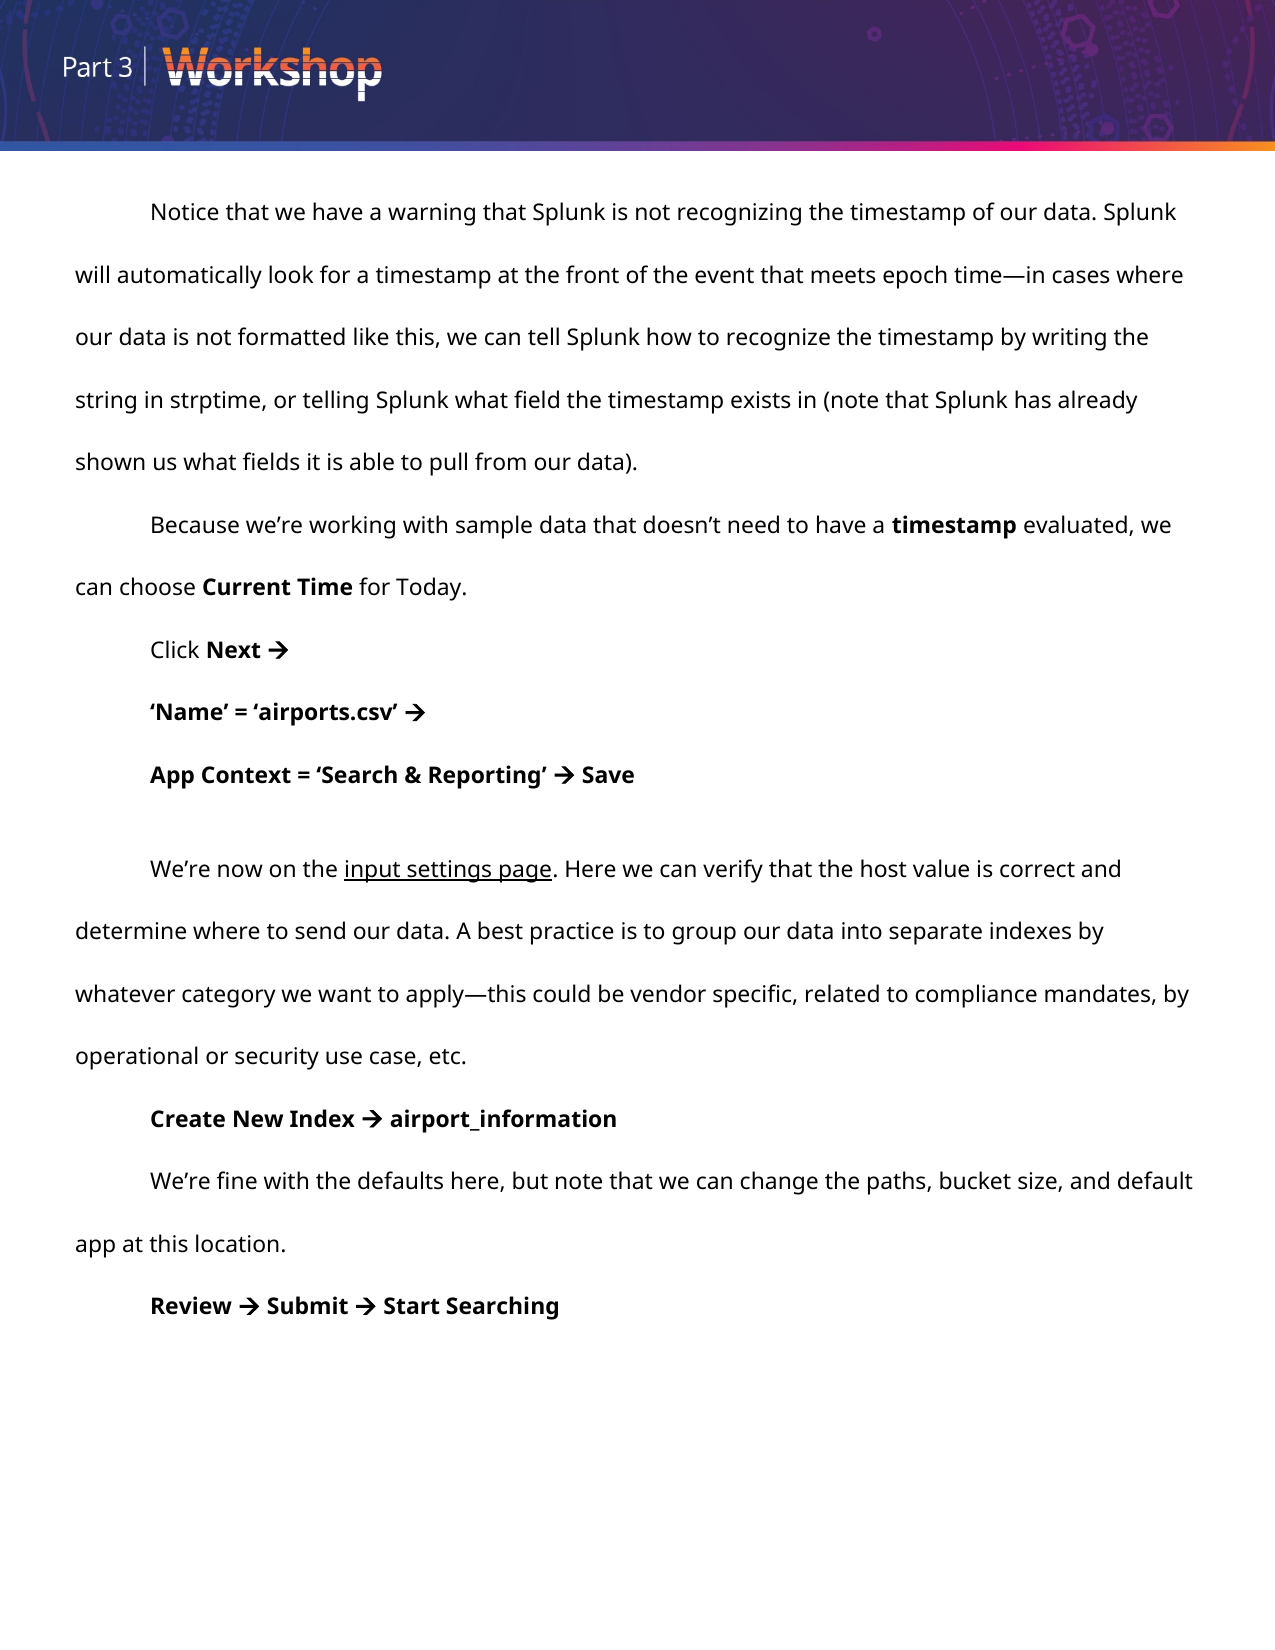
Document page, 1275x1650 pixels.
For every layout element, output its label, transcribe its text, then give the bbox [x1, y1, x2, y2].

text ‘Name’ = ‘airports.csv’ [75, 696, 1200, 727]
text Because we’re working with sample data that doesn’t need to have a timestamp evaluated, we can choose Current Time for Today. [75, 509, 1200, 602]
picture [0, 0, 1275, 151]
text We’re now on the input settings page. Here we can verify that the host value is correct and determine where to send our data. A best practice is to group our data into separate indexes by whatever category we want to apply—this could be vendor specific, related to compliance mandates, by operational or security use case, etc. [75, 852, 1200, 1071]
text Click Next [75, 634, 1200, 665]
text Review Submit Start Searching [75, 1290, 1200, 1321]
text We’re fine with the defaults here, but note that we can change the paths, bucket size, and default app at this location. [75, 1165, 1200, 1259]
text Notice that we have a warning that Splunk is not recognizing the timestamp of our data. Splunk will automatically look for a timestamp at the front of the event that meets epoch time—in cases where our data is not formatted like this, we can tell Splunk how to recognize the timestamp by writing the string in strptime, or telling Splunk what field the timestamp exists in (note that Splunk has already shown us what fields it is able to pull from our data). [75, 196, 1200, 477]
text Create New Index airport_information [75, 1102, 1200, 1134]
text App Context = ‘Search & Reporting’ Save [75, 759, 1200, 790]
